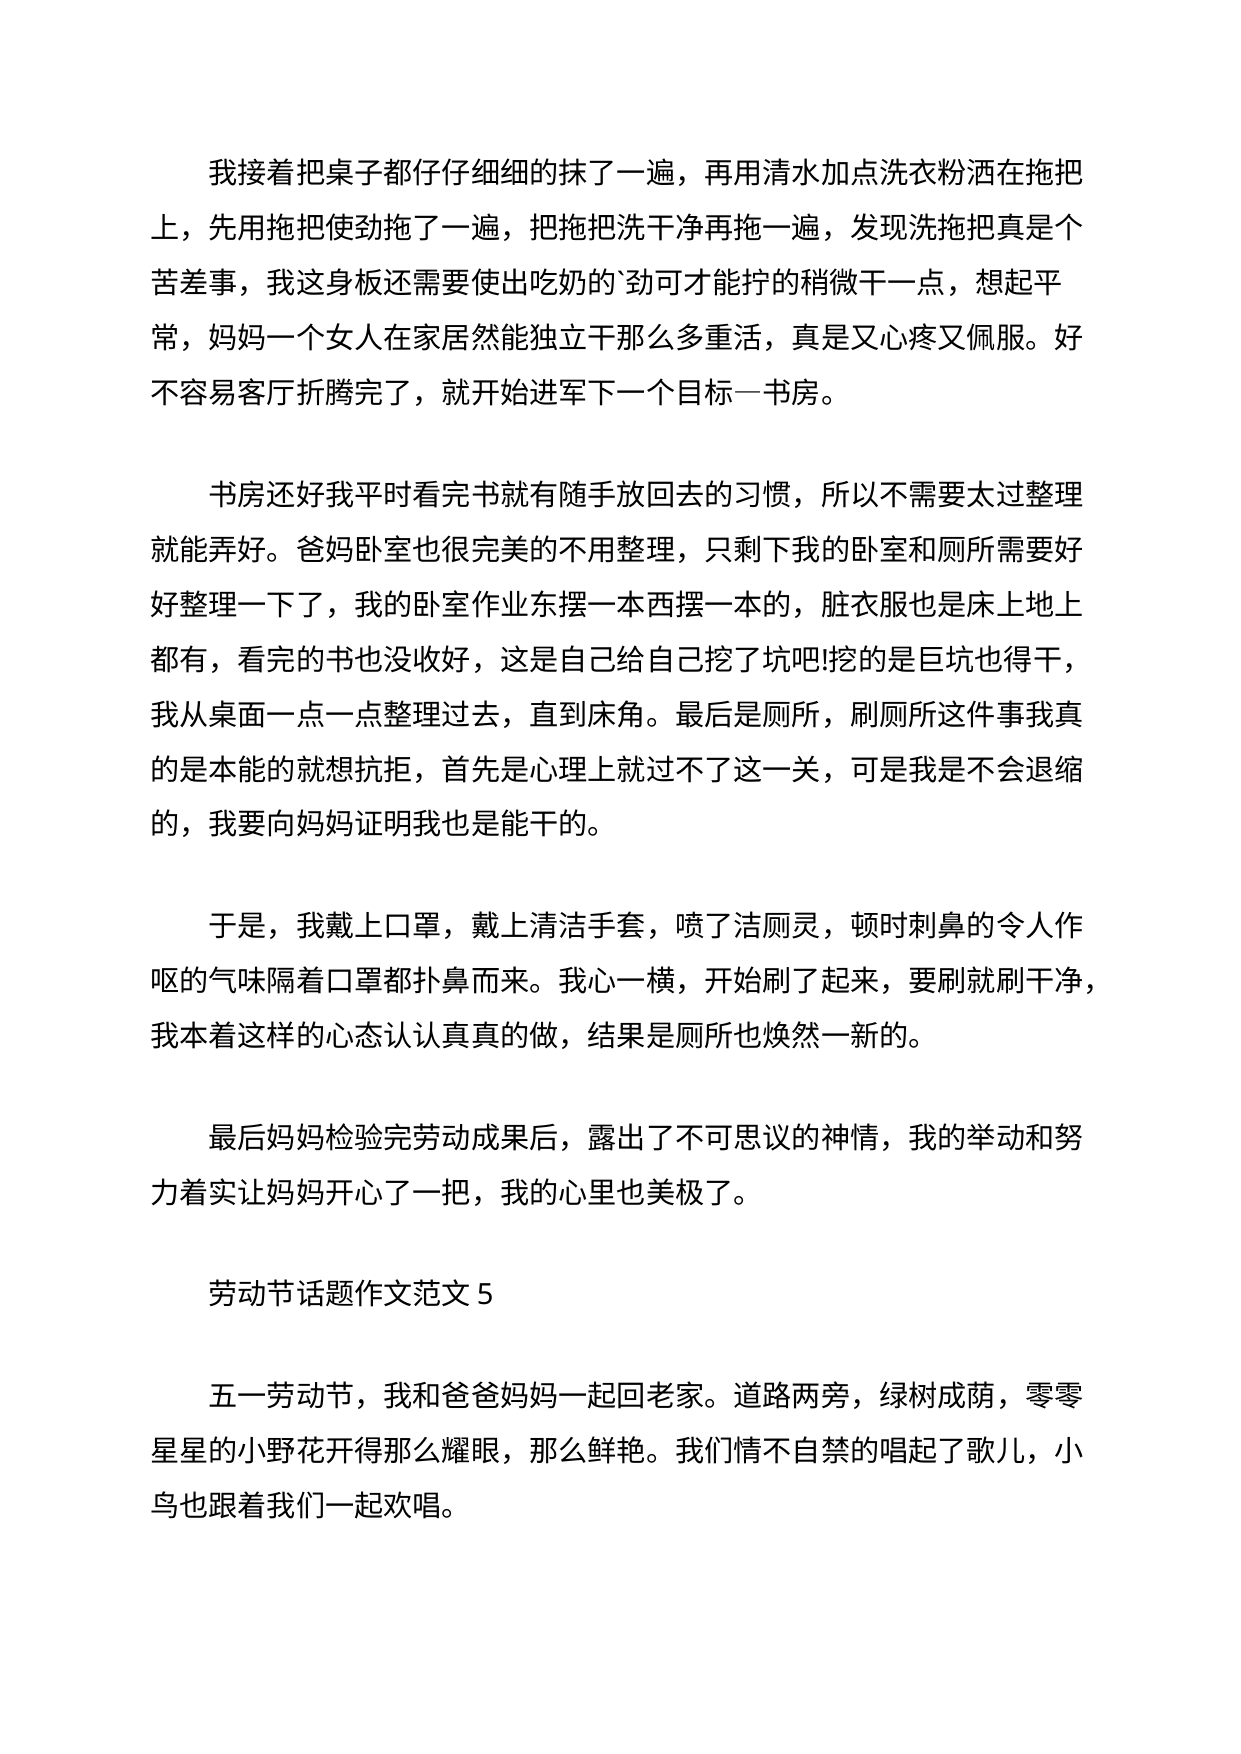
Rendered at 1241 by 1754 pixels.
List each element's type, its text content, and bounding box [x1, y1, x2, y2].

text 我接着把桌子都仔仔细细的抹了一遍，再用清水加点洗衣粉洒在拖把上，先用拖把使劲拖了一遍，把拖把洗干净再拖一遍，发现洗拖把真是个苦差事，我这身板还需要使出吃奶的`劲可才能拧的稍微干一点，想起平常，妈妈一个女人在家居然能独立干那么多重活，真是又心疼又佩服。好不容易客厅折腾完了，就开始进军下一个目标—书房。 [150, 150, 1090, 412]
text 五一劳动节，我和爸爸妈妈一起回老家。道路两旁，绿树成荫，零零星星的小野花开得那么耀眼，那么鲜艳。我们情不自禁的唱起了歌儿，小鸟也跟着我们一起欢唱。 [150, 1373, 1090, 1525]
text 书房还好我平时看完书就有随手放回去的习惯，所以不需要太过整理就能弄好。爸妈卧室也很完美的不用整理，只剩下我的卧室和厕所需要好好整理一下了，我的卧室作业东摆一本西摆一本的，脏衣服也是床上地上都有，看完的书也没收好，这是自己给自己挖了坑吧!挖的是巨坑也得干，我从桌面一点一点整理过去，直到床角。最后是厕所，刷厕所这件事我真的是本能的就想抗拒，首先是心理上就过不了这一关，可是我是不会退缩的，我要向妈妈证明我也是能干的。 [150, 471, 1090, 843]
text 于是，我戴上口罩，戴上清洁手套，喷了洁厕灵，顿时刺鼻的令人作呕的气味隔着口罩都扑鼻而来。我心一横，开始刷了起来，要刷就刷干净，我本着这样的心态认认真真的做，结果是厕所也焕然一新的。 [150, 903, 1090, 1055]
text 最后妈妈检验完劳动成果后，露出了不可思议的神情，我的举动和努力着实让妈妈开心了一把，我的心里也美极了。 [150, 1114, 1090, 1211]
text 劳动节话题作文范文5 [150, 1271, 1090, 1313]
